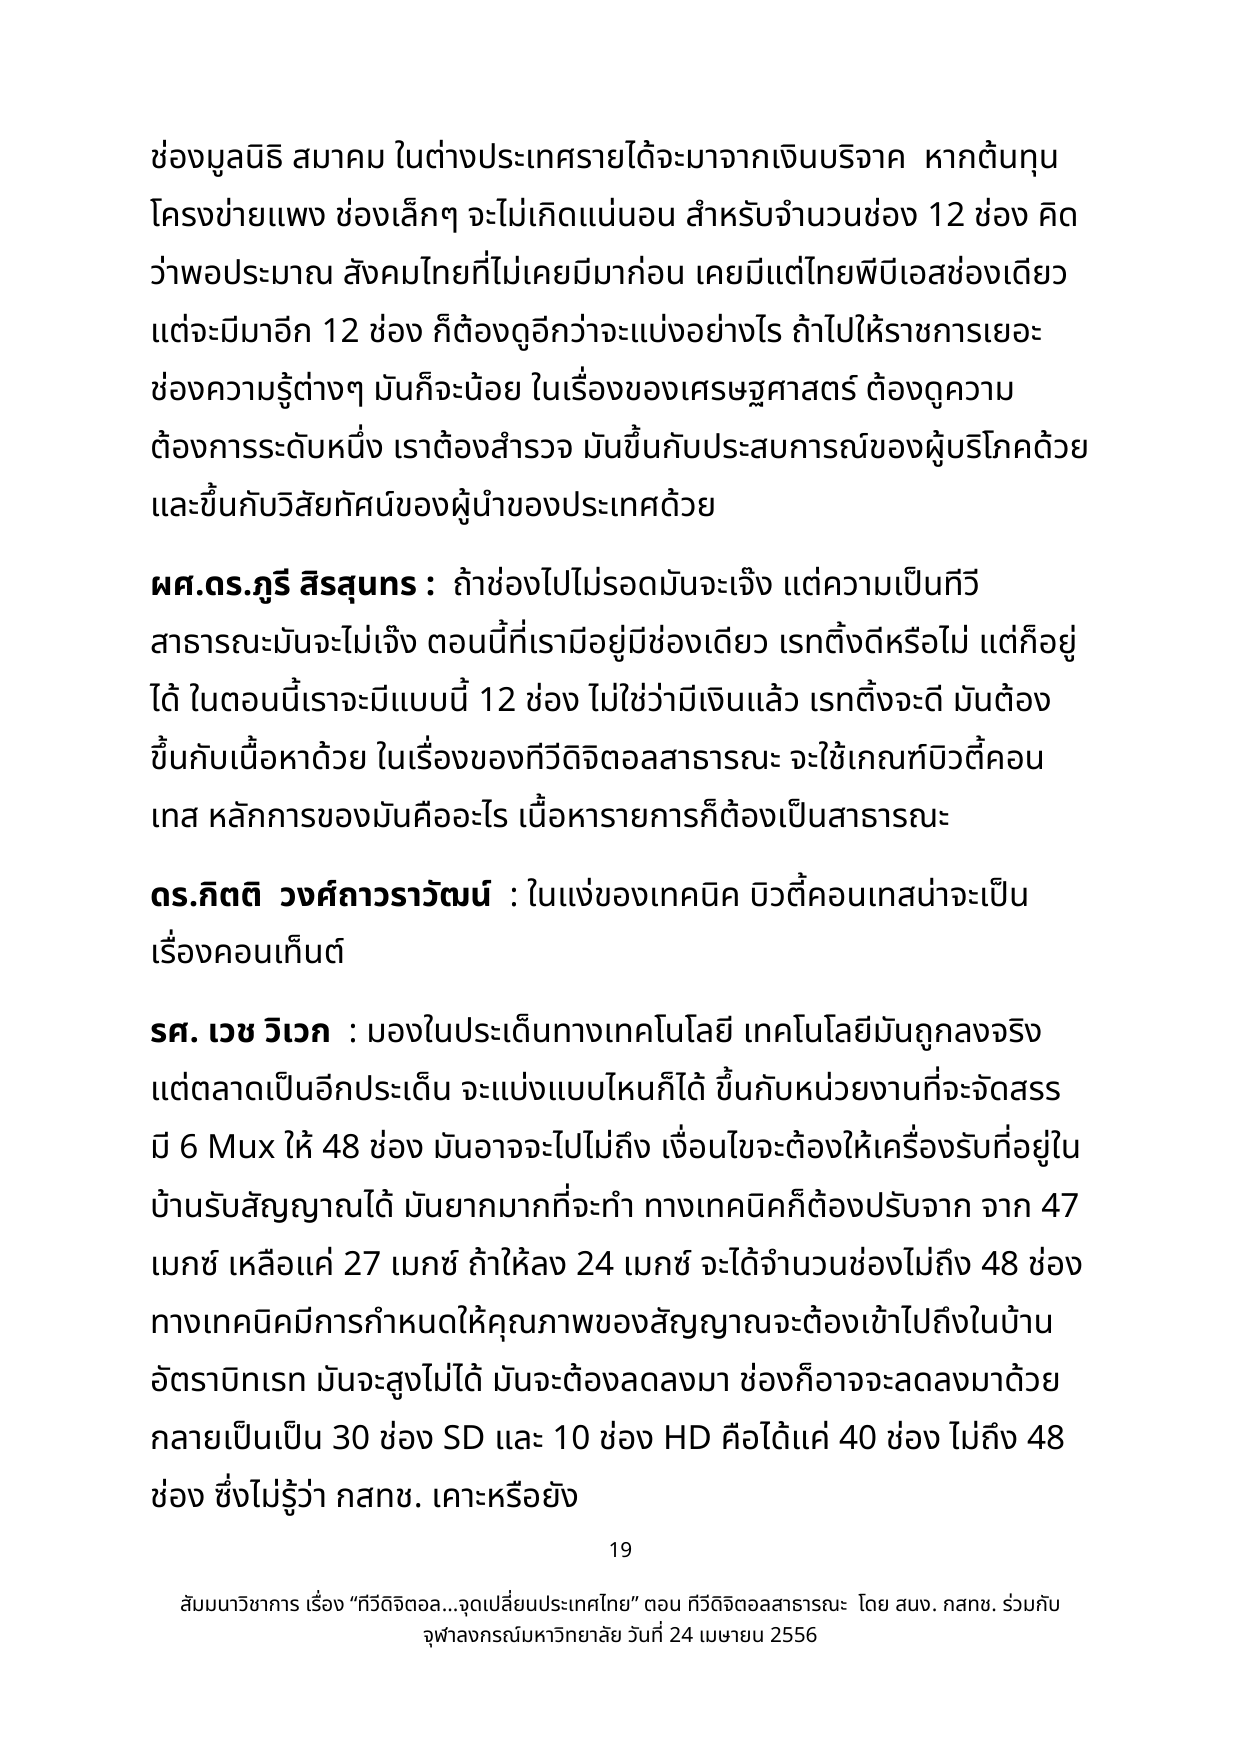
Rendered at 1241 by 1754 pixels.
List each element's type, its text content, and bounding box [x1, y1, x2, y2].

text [150, 133, 1090, 531]
text ผศ.ดร.ภูรี สิรสุนทร : ถ้าช่องไปไม่รอดมันจะเจ๊ง แต่ความเป็นทีวีสาธารณะมันจะไม่เจ๊ง ตอนนี้ที่เรามีอยู่มีช่องเดียว เรทติ้งดีหรือไม่ แต่ก็อยู่ได้ ในตอนนี้เราจะมีแบบนี้ 12 ช่อง ไม่ใช่ว่ามีเงินแล้ว เรทติ้งจะดี มันต้องขึ้นกับเนื้อหาด้วย ในเรื่องของทีวีดิจิตอลสาธารณะ จะใช้เกณฑ์บิวตี้คอนเทส หลักการของมันคืออะไร เนื้อหารายการก็ต้องเป็นสาธารณะ [150, 559, 1090, 842]
text ดร.กิตติ วงศ์ถาวราวัฒน์ : ในแง่ของเทคนิค บิวตี้คอนเทสน่าจะเป็นเรื่องคอนเท็นต์ [150, 870, 1090, 979]
text รศ. เวช วิเวก : มองในประเด็นทางเทคโนโลยี เทคโนโลยีมันถูกลงจริง แต่ตลาดเป็นอีกประเด็น จะแบ่งแบบไหนก็ได้ ขึ้นกับหน่วยงานที่จะจัดสรร มี 6 Mux ให้ 48 ช่อง มันอาจจะไปไม่ถึง เงื่อนไขจะต้องให้เครื่องรับที่อยู่ในบ้านรับสัญญาณได้ มันยากมากที่จะทำ ทางเทคนิคก็ต้องปรับจาก จาก 47 เมกซ์ เหลือแค่ 27 เมกซ์ ถ้าให้ลง 24 เมกซ์ จะได้จำนวนช่องไม่ถึง 48 ช่อง ทางเทคนิคมีการกำหนดให้คุณภาพของสัญญาณจะต้องเข้าไปถึงในบ้าน อัตราบิทเรท มันจะสูงไม่ได้ มันจะต้องลดลงมา ช่องก็อาจจะลดลงมาด้วยกลายเป็นเป็น 30 ช่อง SD และ 10 ช่อง HD คือได้แค่ 40 ช่อง ไม่ถึง 48 ช่อง ซึ่งไม่รู้ว่า กสทช. เคาะหรือยัง [150, 1007, 1090, 1522]
